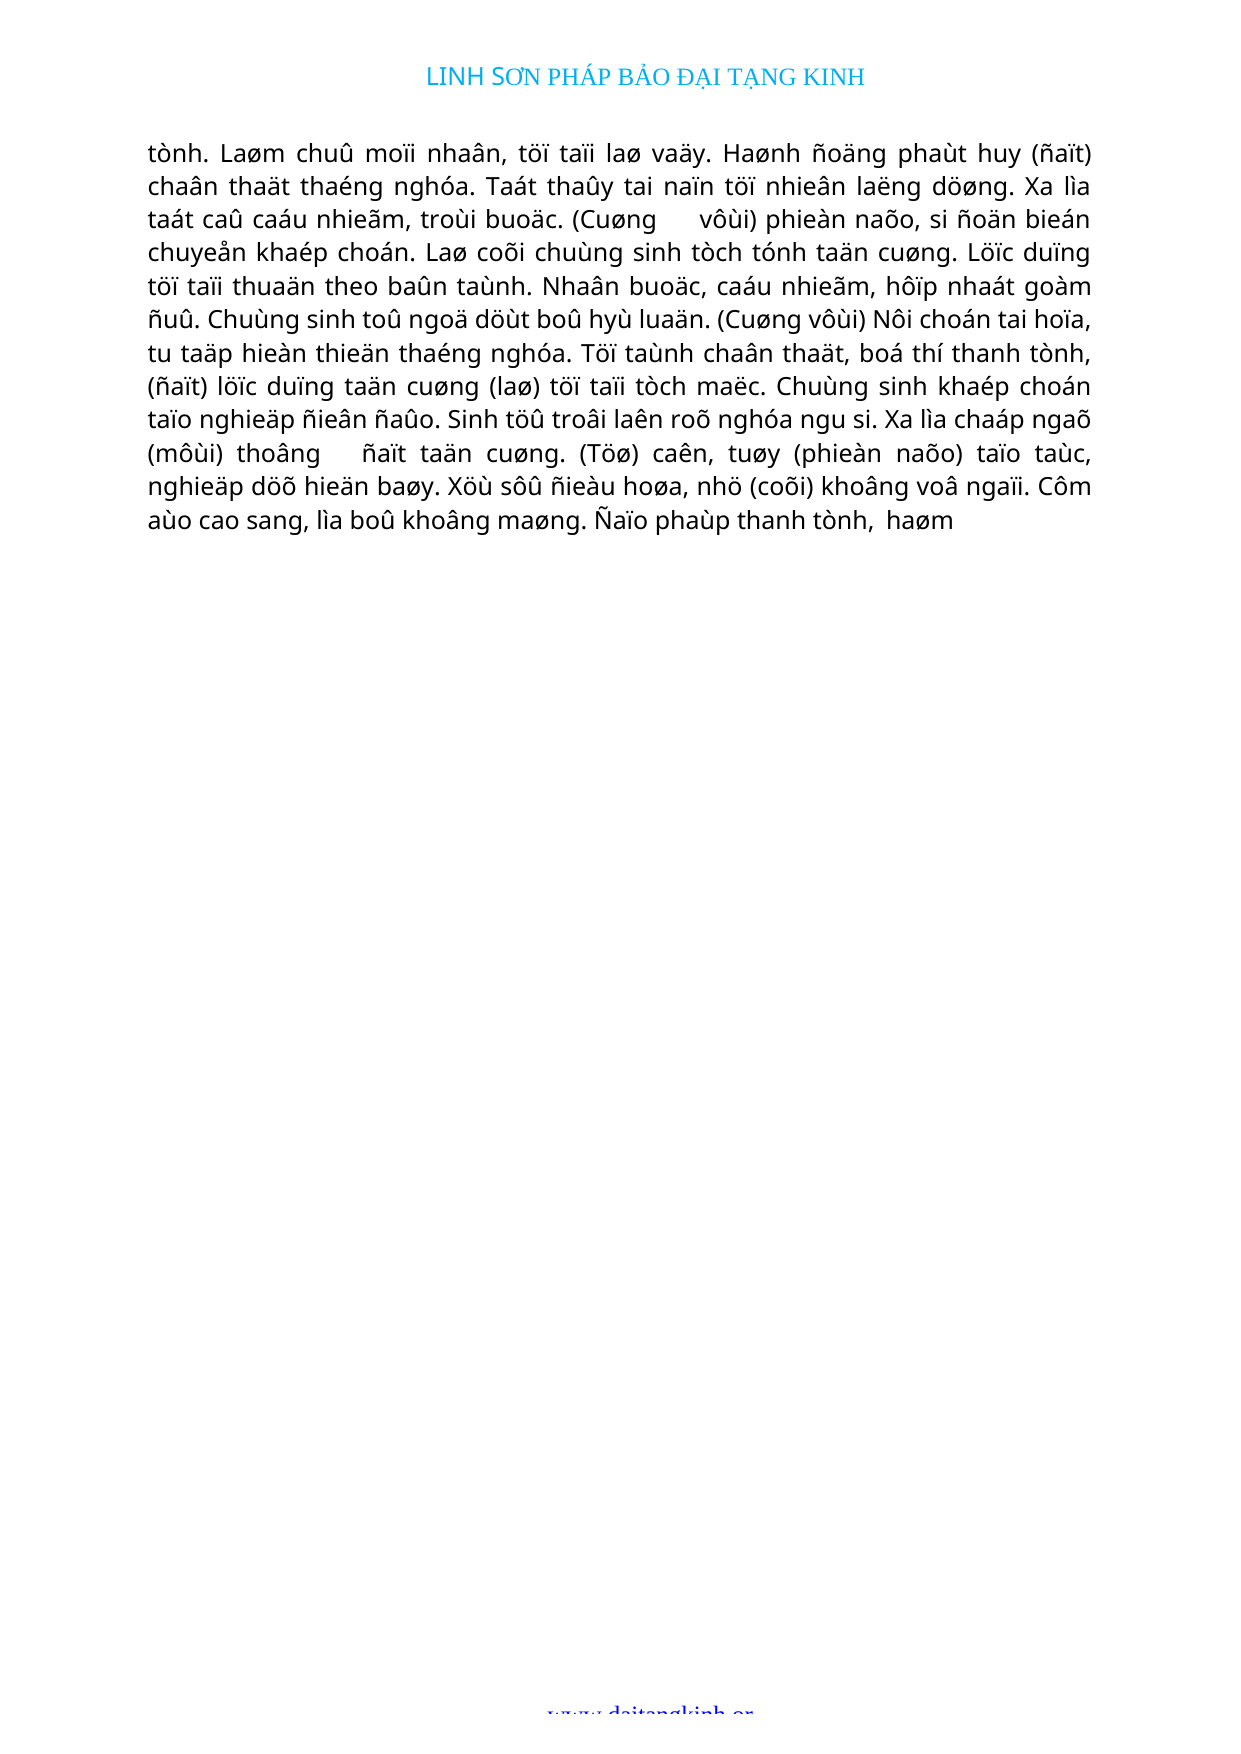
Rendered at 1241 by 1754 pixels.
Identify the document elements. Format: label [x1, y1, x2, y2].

text [147, 135, 1093, 537]
